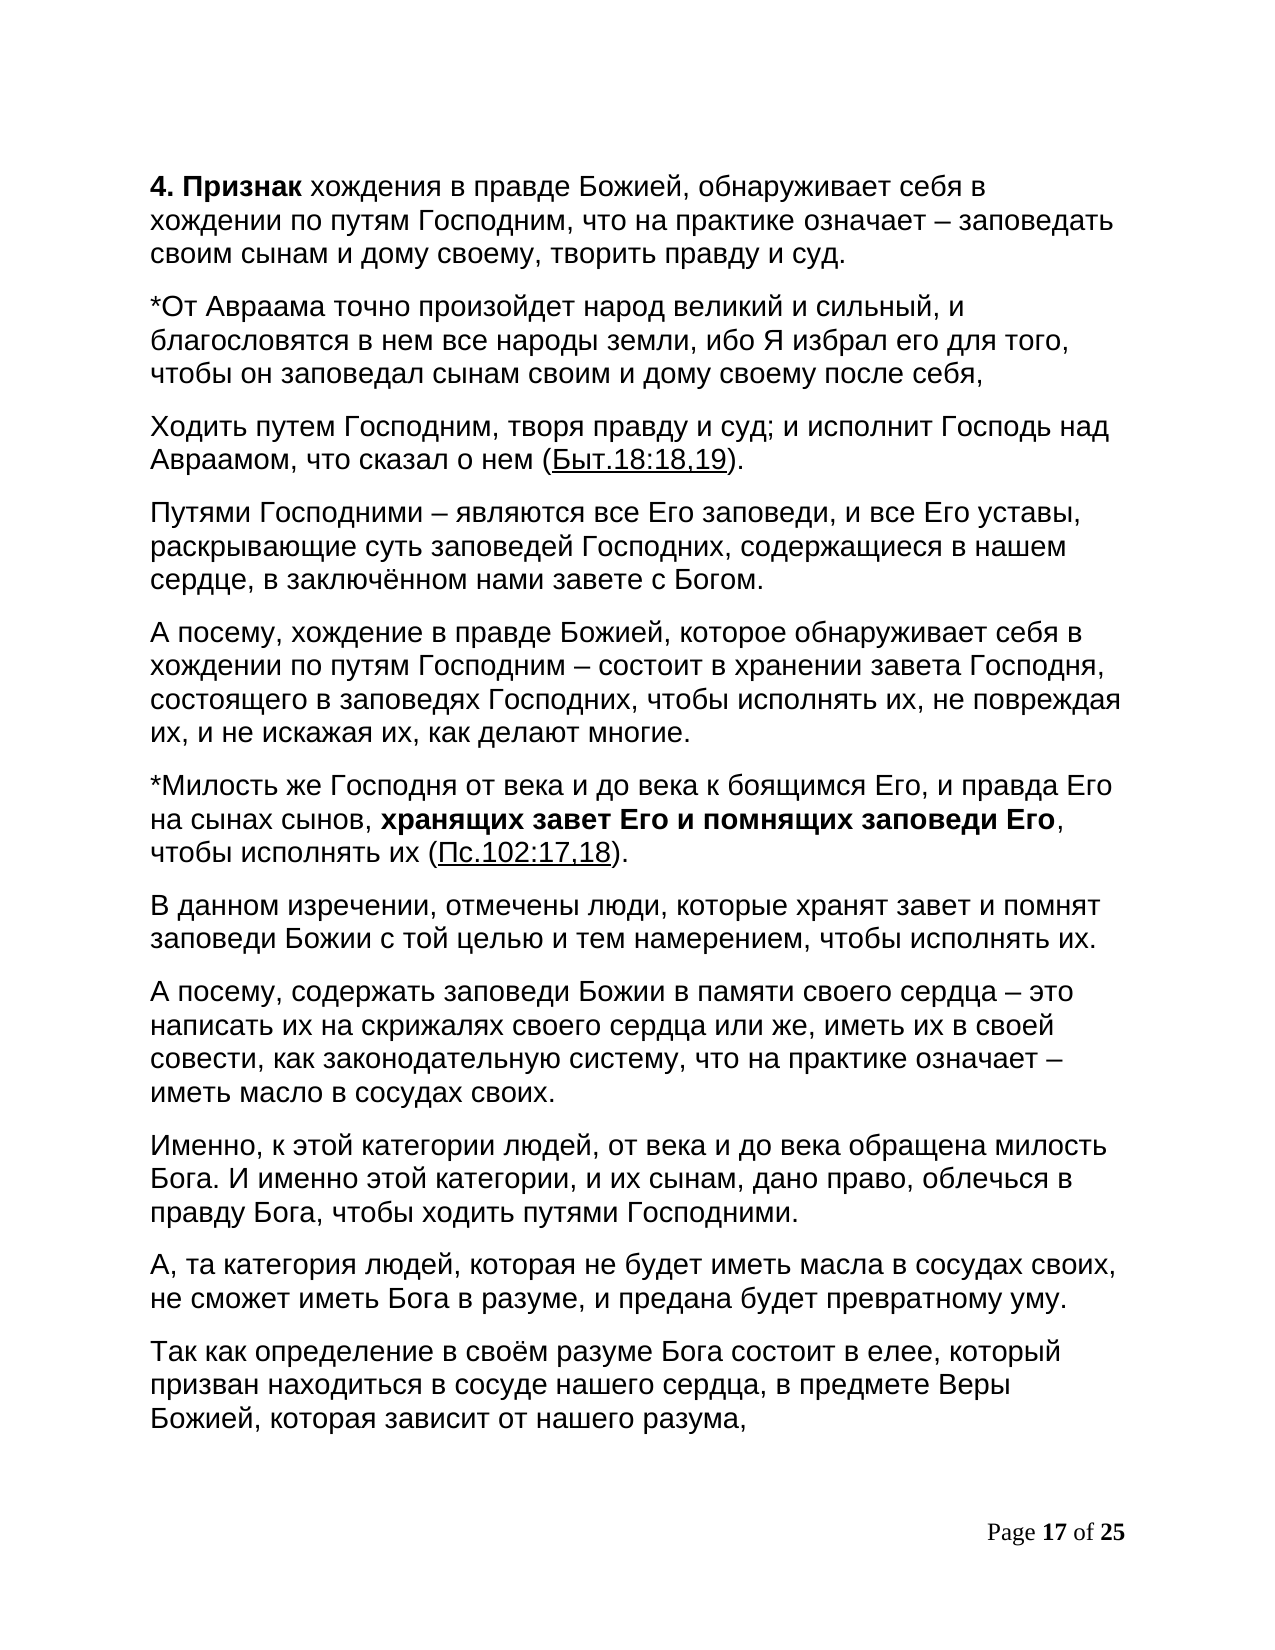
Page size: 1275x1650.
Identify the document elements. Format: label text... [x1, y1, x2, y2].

text Путями Господними – являются все Его заповеди, и все Его уставы, раскрывающие суть заповедей Господних, содержащиеся в нашем сердце, в заключённом нами завете с Богом. [150, 495, 1125, 596]
text А посему, хождение в правде Божией, которое обнаруживает себя в хождении по путям Господним – состоит в хранении завета Господня, состоящего в заповедях Господних, чтобы исполнять их, не повреждая их, и не искажая их, как делают многие. [150, 615, 1125, 749]
text А посему, содержать заповеди Божии в памяти своего сердца – это написать их на скрижалях своего сердца или же, иметь их в своей совести, как законодательную систему, что на практике означает – иметь масло в сосудах своих. [150, 974, 1125, 1108]
text Ходить путем Господним, творя правду и суд; и исполнит Господь над Авраамом, что сказал о нем (Быт.18:18,19). [150, 409, 1125, 476]
text Так как определение в своём разуме Бога состоит в елее, который призван находиться в сосуде нашего сердца, в предмете Веры Божией, которая зависит от нашего разума, [150, 1333, 1125, 1434]
text *От Авраама точно произойдет народ великий и сильный, и благословятся в нем все народы земли, ибо Я избрал его для того, чтобы он заповедал сынам своим и дому своему после себя, [150, 289, 1125, 389]
text А, та категория людей, которая не будет иметь масла в сосудах своих, не сможет иметь Бога в разуме, и предана будет превратному уму. [150, 1247, 1125, 1314]
text В данном изречении, отмечены люди, которые хранят завет и помнят заповеди Божии с той целью и тем намерением, чтобы исполнять их. [150, 888, 1125, 955]
text 4. Признак хождения в правде Божией, обнаруживает себя в хождении по путям Господним, что на практике означает – заповедать своим сынам и дому своему, творить правду и суд. [150, 169, 1125, 270]
text Именно, к этой категории людей, от века и до века обращена милость Бога. И именно этой категории, и их сынам, дано право, облечься в правду Бога, чтобы ходить путями Господними. [150, 1127, 1125, 1228]
text *Милость же Господня от века и до века к боящимся Его, и правда Его на сынах сынов, хранящих завет Его и помнящих заповеди Его, чтобы исполнять их (Пс.102:17,18). [150, 768, 1125, 869]
